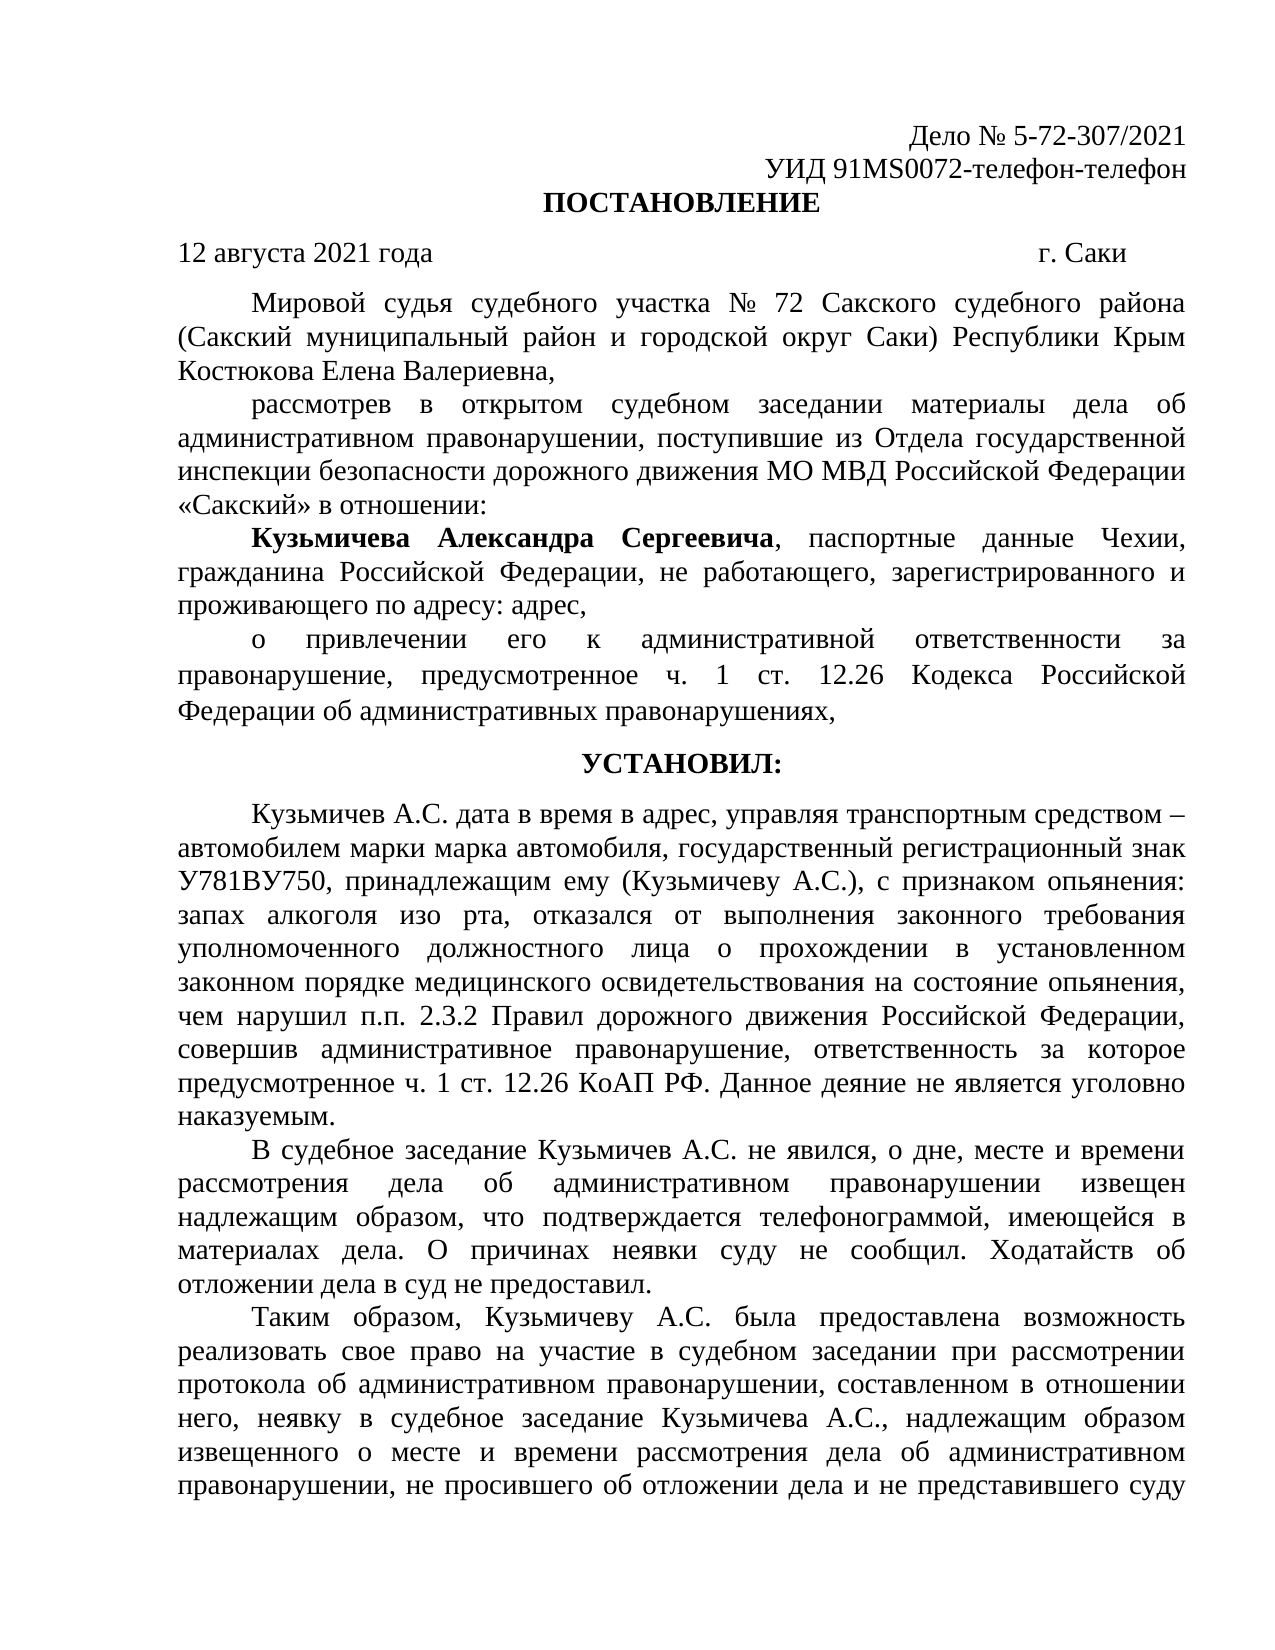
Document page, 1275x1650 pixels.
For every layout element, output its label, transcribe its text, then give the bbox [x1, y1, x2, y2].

text В судебное заседание Кузьмичев А.С. не явился, о дне, месте и времени рассмотрения дела об административном правонарушении извещен надлежащим образом, что подтверждается телефонограммой, имеющейся в материалах дела. О причинах неявки суду не сообщил. Ходатайств об отложении дела в суд не предоставил. [177, 1132, 1186, 1299]
text Дело № 5-72-307/2021 [177, 118, 1186, 152]
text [177, 1299, 1186, 1501]
text ПОСТАНОВЛЕНИЕ [177, 185, 1186, 219]
text Кузьмичев А.С. дата в время в адрес, управляя транспортным средством – автомобилем марки марка автомобиля, государственный регистрационный знак У781ВУ750, принадлежащим ему (Кузьмичеву А.С.), с признаком опьянения: запах алкоголя изо рта, отказался от выполнения законного требования уполномоченного должностного лица о прохождении в установленном законном порядке медицинского освидетельствования на состояние опьянения, чем нарушил п.п. 2.3.2 Правил дорожного движения Российской Федерации, совершив административное правонарушение, ответственность за которое предусмотренное ч. 1 ст. 12.26 КоАП РФ. Данное деяние не является уголовно наказуемым. [177, 796, 1186, 1132]
text УСТАНОВИЛ: [177, 746, 1186, 780]
text 12 августа 2021 года г. Саки [177, 235, 1186, 269]
text Кузьмичева Александра Сергеевича, паспортные данные Чехии, гражданина Российской Федерации, не работающего, зарегистрированного и проживающего по адресу: адрес, [177, 520, 1186, 621]
text Мировой судья судебного участка № 72 Сакского судебного района (Сакский муниципальный район и городской округ Саки) Республики Крым Костюкова Елена Валериевна, [177, 286, 1186, 386]
text УИД 91MS0072-телефон-телефон [177, 152, 1186, 185]
text рассмотрев в открытом судебном заседании материалы дела об административном правонарушении, поступившие из Отдела государственной инспекции безопасности дорожного движения МО МВД Российской Федерации «Сакский» в отношении: [177, 386, 1186, 520]
text о привлечении его к административной ответственности за правонарушение, предусмотренное ч. 1 ст. 12.26 Кодекса Российской Федерации об административных правонарушениях, [177, 621, 1186, 727]
